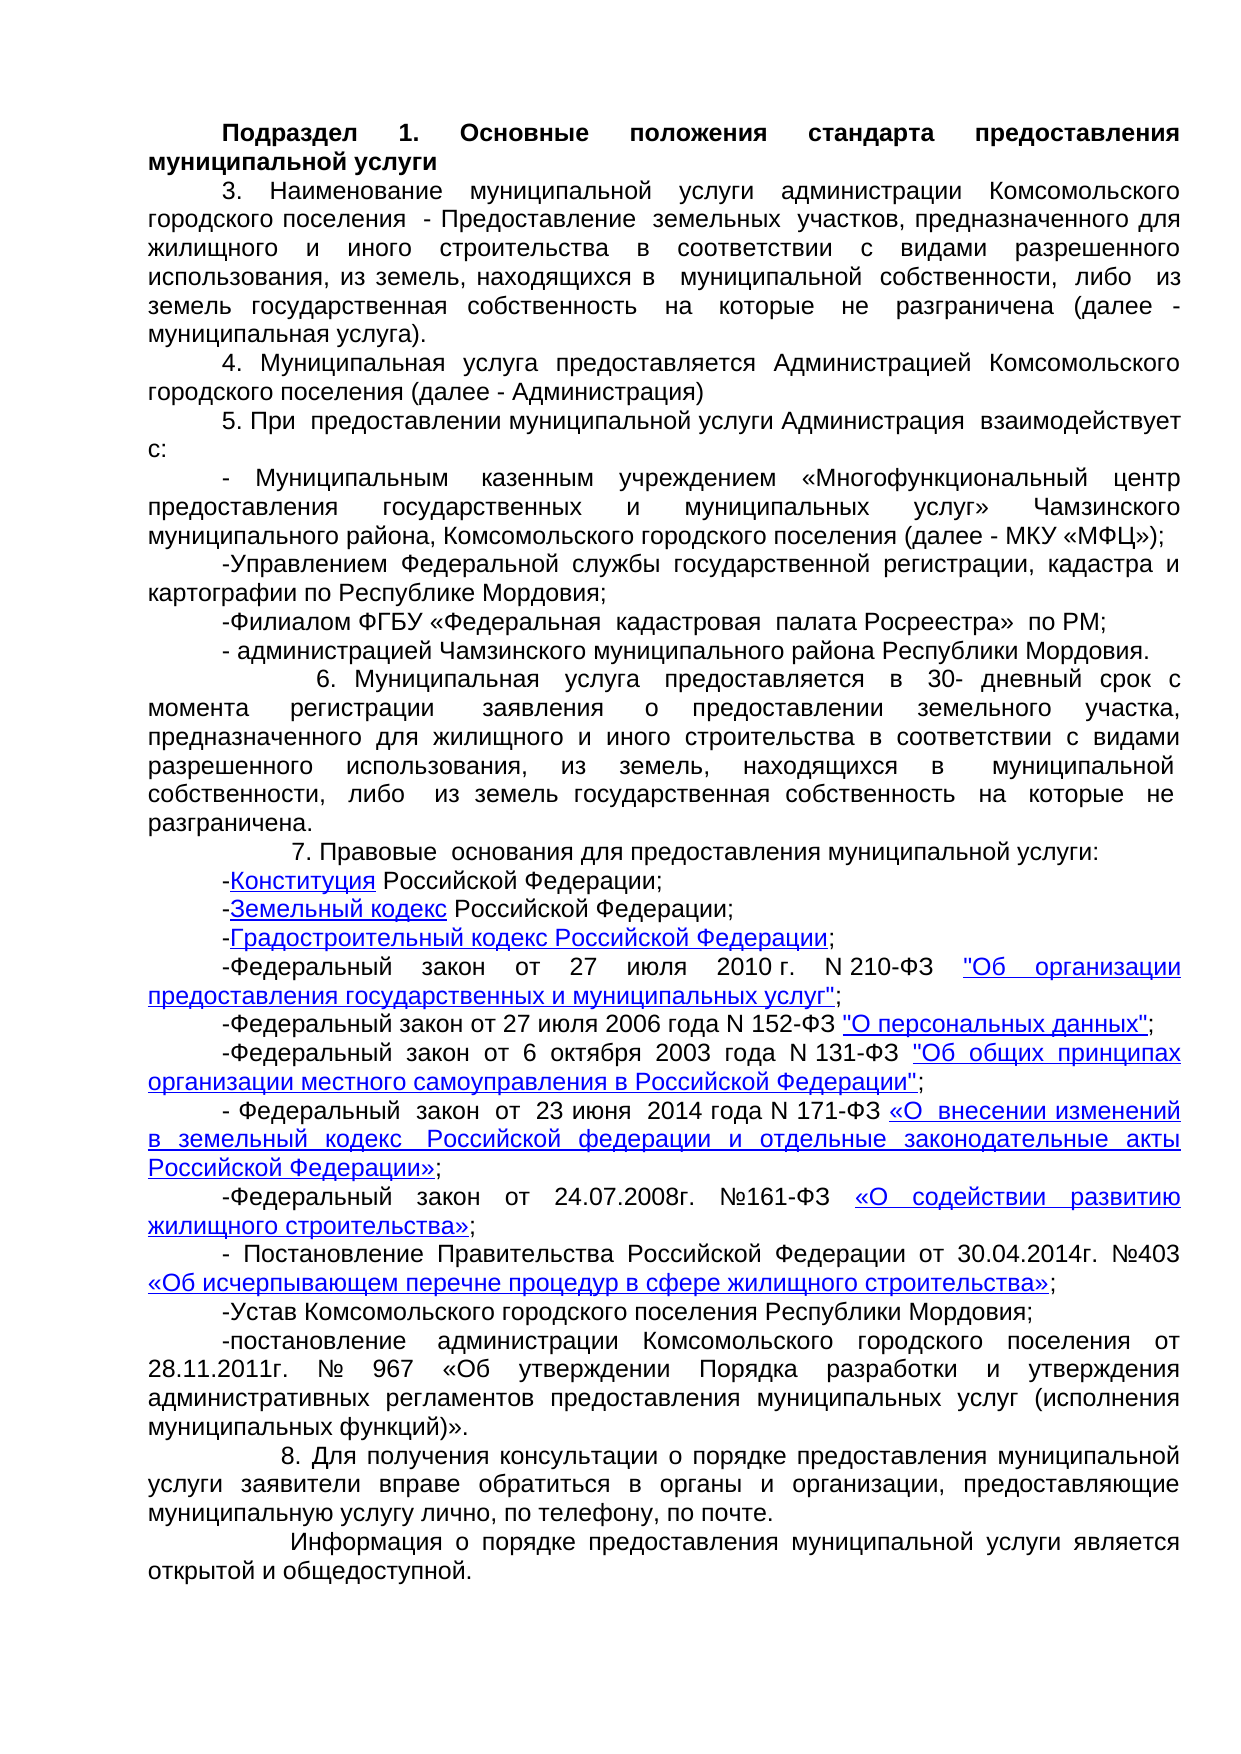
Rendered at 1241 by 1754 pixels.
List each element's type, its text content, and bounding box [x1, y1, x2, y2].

text -постановление администрации Комсомольского городского поселения от 28.11.2011г. № 967 «Об утверждении Порядка разработки и утверждения административных регламентов предоставления муниципальных услуг (исполнения муниципальных функций)». [148, 1326, 1181, 1441]
text 6. Муниципальная услуга предоставляется в 30- дневный срок с момента регистрации заявления о предоставлении земельного участка, предназначенного для жилищного и иного строительства в соответствии с видами разрешенного использования, из земель, находящихся в муниципальной собственности, либо из земель государственная собственность на которые не разграничена. [148, 664, 1181, 837]
text -Конституция Российской Федерации; [148, 866, 1181, 894]
text -Федеральный закон от 24.07.2008г. №161-ФЗ «О содействии развитию жилищного строительства»; [148, 1182, 1181, 1239]
subtitle Подраздел 1. Основные положения стандарта предоставления муниципальной услуги [148, 118, 1181, 176]
text -Федеральный закон от 6 октября 2003 года N 131-ФЗ "Об общих принципах организации местного самоуправления в Российской Федерации"; [148, 1038, 1181, 1096]
text 7. Правовые основания для предоставления муниципальной услуги: [148, 837, 1181, 866]
text Информация о порядке предоставления муниципальной услуги является открытой и общедоступной. [148, 1527, 1181, 1584]
text 3. Наименование муниципальной услуги администрации Комсомольского городского поселения - Предоставление земельных участков, предназначенного для жилищного и иного строительства в соответствии с видами разрешенного использования, из земель, находящихся в муниципальной собственности, либо из земель государственная собственность на которые не разграничена (далее - муниципальная услуга). [148, 176, 1181, 348]
text -Филиалом ФГБУ «Федеральная кадастровая палата Росреестра» по РМ; [148, 607, 1181, 636]
text -Управлением Федеральной службы государственной регистрации, кадастра и картографии по Республике Мордовия; [148, 549, 1181, 607]
text 5. При предоставлении муниципальной услуги Администрация взаимодействует с: [148, 406, 1181, 463]
text - Постановление Правительства Российской Федерации от 30.04.2014г. №403 «Об исчерпывающем перечне процедур в сфере жилищного строительства»; [148, 1239, 1181, 1297]
text 8. Для получения консультации о порядке предоставления муниципальной услуги заявители вправе обратиться в органы и организации, предоставляющие муниципальную услугу лично, по телефону, по почте. [148, 1441, 1181, 1527]
text -Устав Комсомольского городского поселения Республики Мордовия; [148, 1297, 1181, 1326]
text -Земельный кодекс Российской Федерации; [148, 894, 1181, 923]
text -Федеральный закон от 27 июля 2010 г. N 210-ФЗ "Об организации предоставления государственных и муниципальных услуг"; [148, 952, 1181, 1009]
text - Федеральный закон от 23 июня 2014 года N 171-ФЗ «О внесении изменений в земельный кодекс Российской федерации и отдельные законодательные акты Российской Федерации»; [148, 1096, 1181, 1149]
text - Муниципальным казенным учреждением «Многофункциональный центр предоставления государственных и муниципальных услуг» Чамзинского муниципального района, Комсомольского городского поселения (далее - МКУ «МФЦ»); [148, 463, 1181, 549]
text -Градостроительный кодекс Российской Федерации; [148, 923, 1181, 952]
text - администрацией Чамзинского муниципального района Республики Мордовия. [148, 636, 1181, 664]
text -Федеральный закон от 27 июля 2006 года N 152-ФЗ "О персональных данных"; [148, 1009, 1181, 1038]
text - Федеральный закон от 23 июня 2014 года N 171-ФЗ «О внесении изменений в земельный кодекс Российской федерации и отдельные законодательные акты Российской Федерации»; [148, 1151, 1181, 1182]
text 4. Муниципальная услуга предоставляется Администрацией Комсомольского городского поселения (далее - Администрация) [148, 348, 1181, 406]
